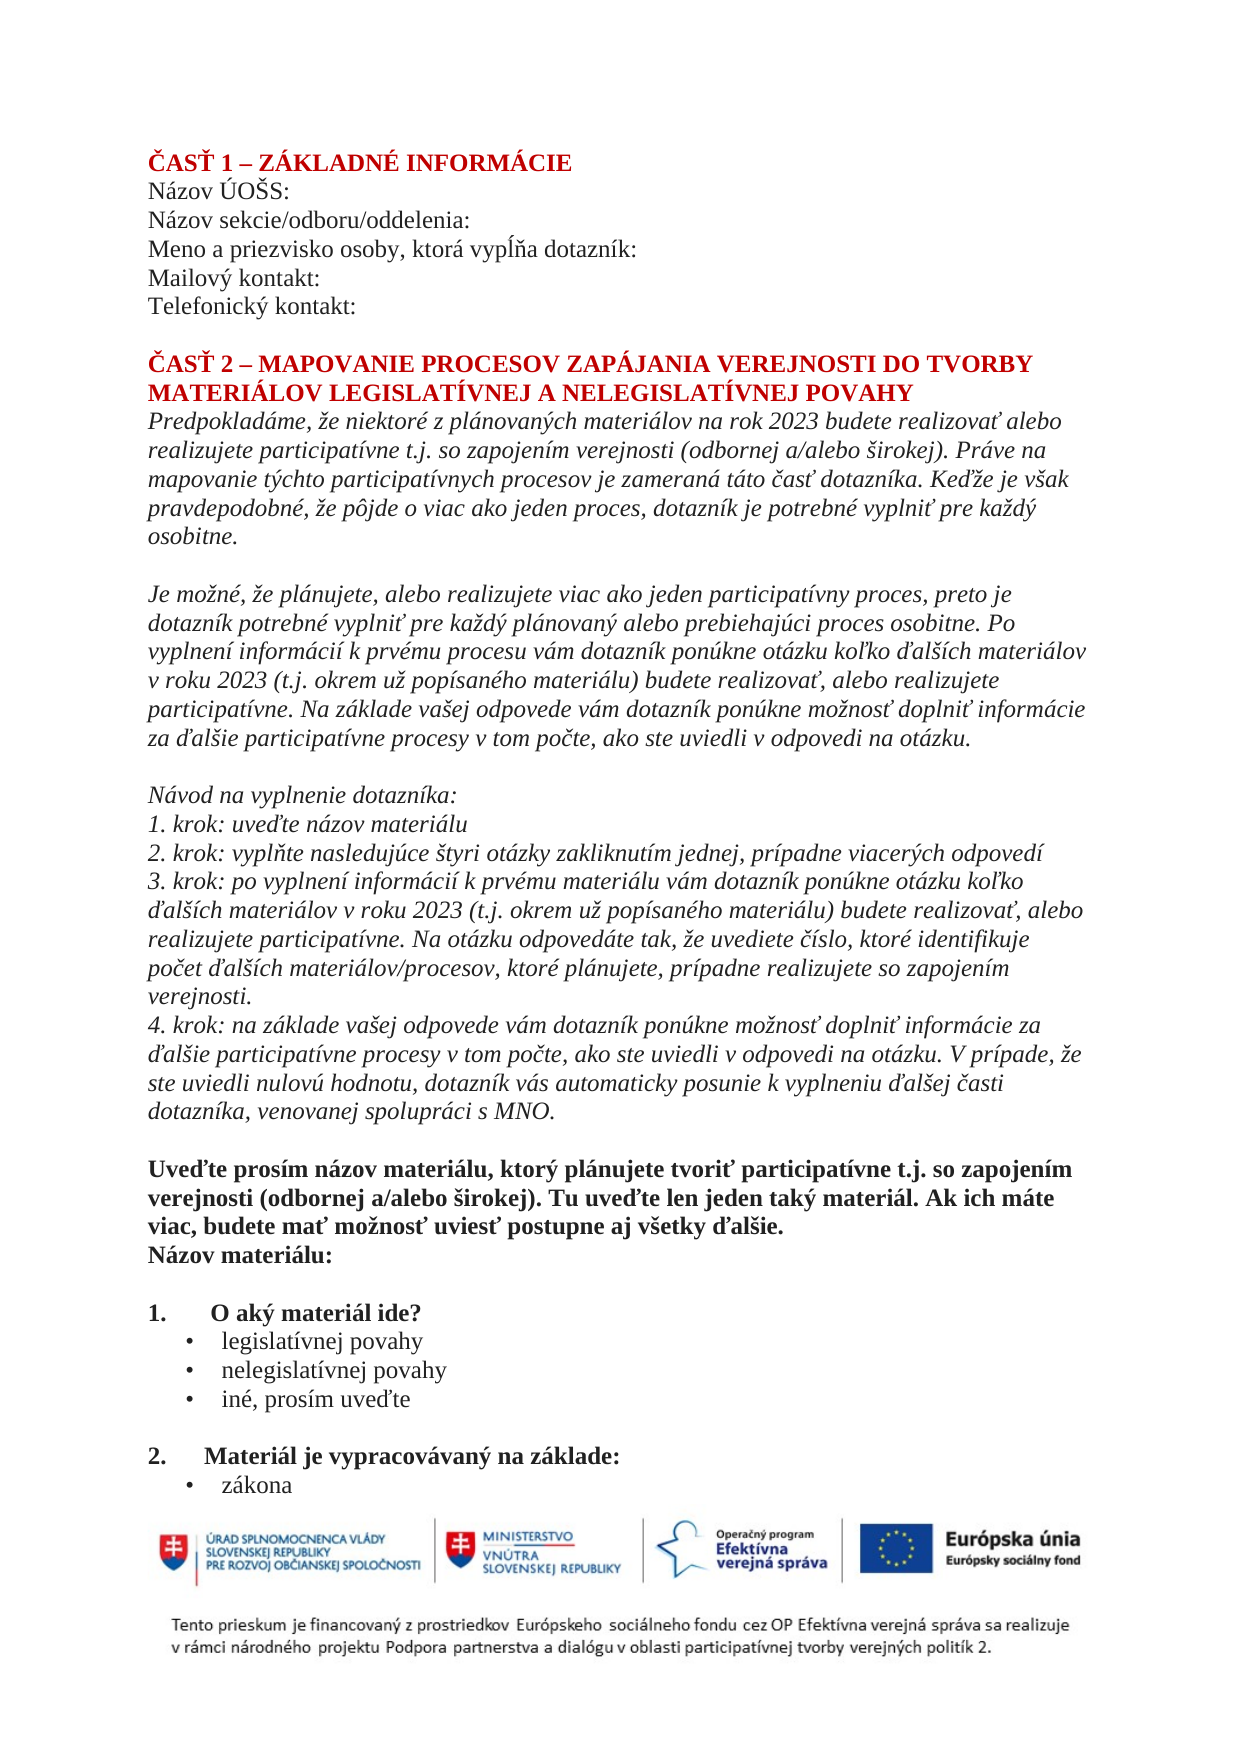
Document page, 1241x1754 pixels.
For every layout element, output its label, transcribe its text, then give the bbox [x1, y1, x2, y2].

picture [147, 1504, 1093, 1681]
text 3. krok: po vyplnení informácií k prvému materiálu vám dotazník ponúkne otázku koľko ďalších materiálov v roku 2023 (t.j. okrem už popísaného materiálu) budete realizovať, alebo realizujete participatívne. Na otázku odpovedáte tak, že uvediete číslo, ktoré identifikuje počet ďalších materiálov/procesov, ktoré plánujete, prípadne realizujete so zapojením verejnosti. [148, 866, 1093, 1010]
text Uveďte prosím názov materiálu, ktorý plánujete tvoriť participatívne t.j. so zapojením verejnosti (odbornej a/alebo širokej). Tu uveďte len jeden taký materiál. Ak ich máte viac, budete mať možnosť uviesť postupne aj všetky ďalšie. [148, 1154, 1093, 1240]
text Mailový kontakt: [148, 263, 1093, 291]
text Meno a priezvisko osoby, ktorá vypĺňa dotazník: [148, 234, 1093, 263]
list iné, prosím uveďte [185, 1384, 1093, 1413]
text Názov materiálu: [148, 1240, 1093, 1269]
text 2. krok: vyplňte nasledujúce štyri otázky zakliknutím jednej, prípadne viacerých odpovedí [148, 838, 1093, 866]
list zákona [185, 1470, 1093, 1499]
text 1. krok: uveďte názov materiálu [148, 809, 1093, 838]
text 1. O aký materiál ide? [148, 1298, 1093, 1326]
text Je možné, že plánujete, alebo realizujete viac ako jeden participatívny proces, preto je dotazník potrebné vyplniť pre každý plánovaný alebo prebiehajúci proces osobitne. Po vyplnení informácií k prvému procesu vám dotazník ponúkne otázku koľko ďalších materiálov v roku 2023 (t.j. okrem už popísaného materiálu) budete realizovať, alebo realizujete participatívne. Na základe vašej odpovede vám dotazník ponúkne možnosť doplniť informácie za ďalšie participatívne procesy v tom počte, ako ste uviedli v odpovedi na otázku. [148, 579, 1093, 751]
text 4. krok: na základe vašej odpovede vám dotazník ponúkne možnosť doplniť informácie za ďalšie participatívne procesy v tom počte, ako ste uviedli v odpovedi na otázku. V prípade, že ste uviedli nulovú hodnotu, dotazník vás automaticky posunie k vyplneniu ďalšej časti dotazníka, venovanej spolupráci s MNO. [148, 1010, 1093, 1125]
text ČASŤ 1 – ZÁKLADNÉ INFORMÁCIE [148, 148, 1093, 176]
list legislatívnej povahy [185, 1326, 1093, 1355]
text Návod na vyplnenie dotazníka: [148, 780, 1093, 809]
text 2. Materiál je vypracovávaný na základe: [148, 1441, 1093, 1470]
text Telefonický kontakt: [148, 291, 1093, 320]
list nelegislatívnej povahy [185, 1355, 1093, 1384]
text ČASŤ 2 – MAPOVANIE PROCESOV ZAPÁJANIA VEREJNOSTI DO TVORBY MATERIÁLOV LEGISLATÍVNEJ A NELEGISLATÍVNEJ POVAHY [148, 349, 1093, 406]
text Názov sekcie/odboru/oddelenia: [148, 205, 1093, 234]
text Predpokladáme, že niektoré z plánovaných materiálov na rok 2023 budete realizovať alebo realizujete participatívne t.j. so zapojením verejnosti (odbornej a/alebo širokej). Práve na mapovanie týchto participatívnych procesov je zameraná táto časť dotazníka. Keďže je však pravdepodobné, že pôjde o viac ako jeden proces, dotazník je potrebné vyplniť pre každý osobitne. [148, 406, 1093, 550]
text Názov ÚOŠS: [148, 176, 1093, 205]
